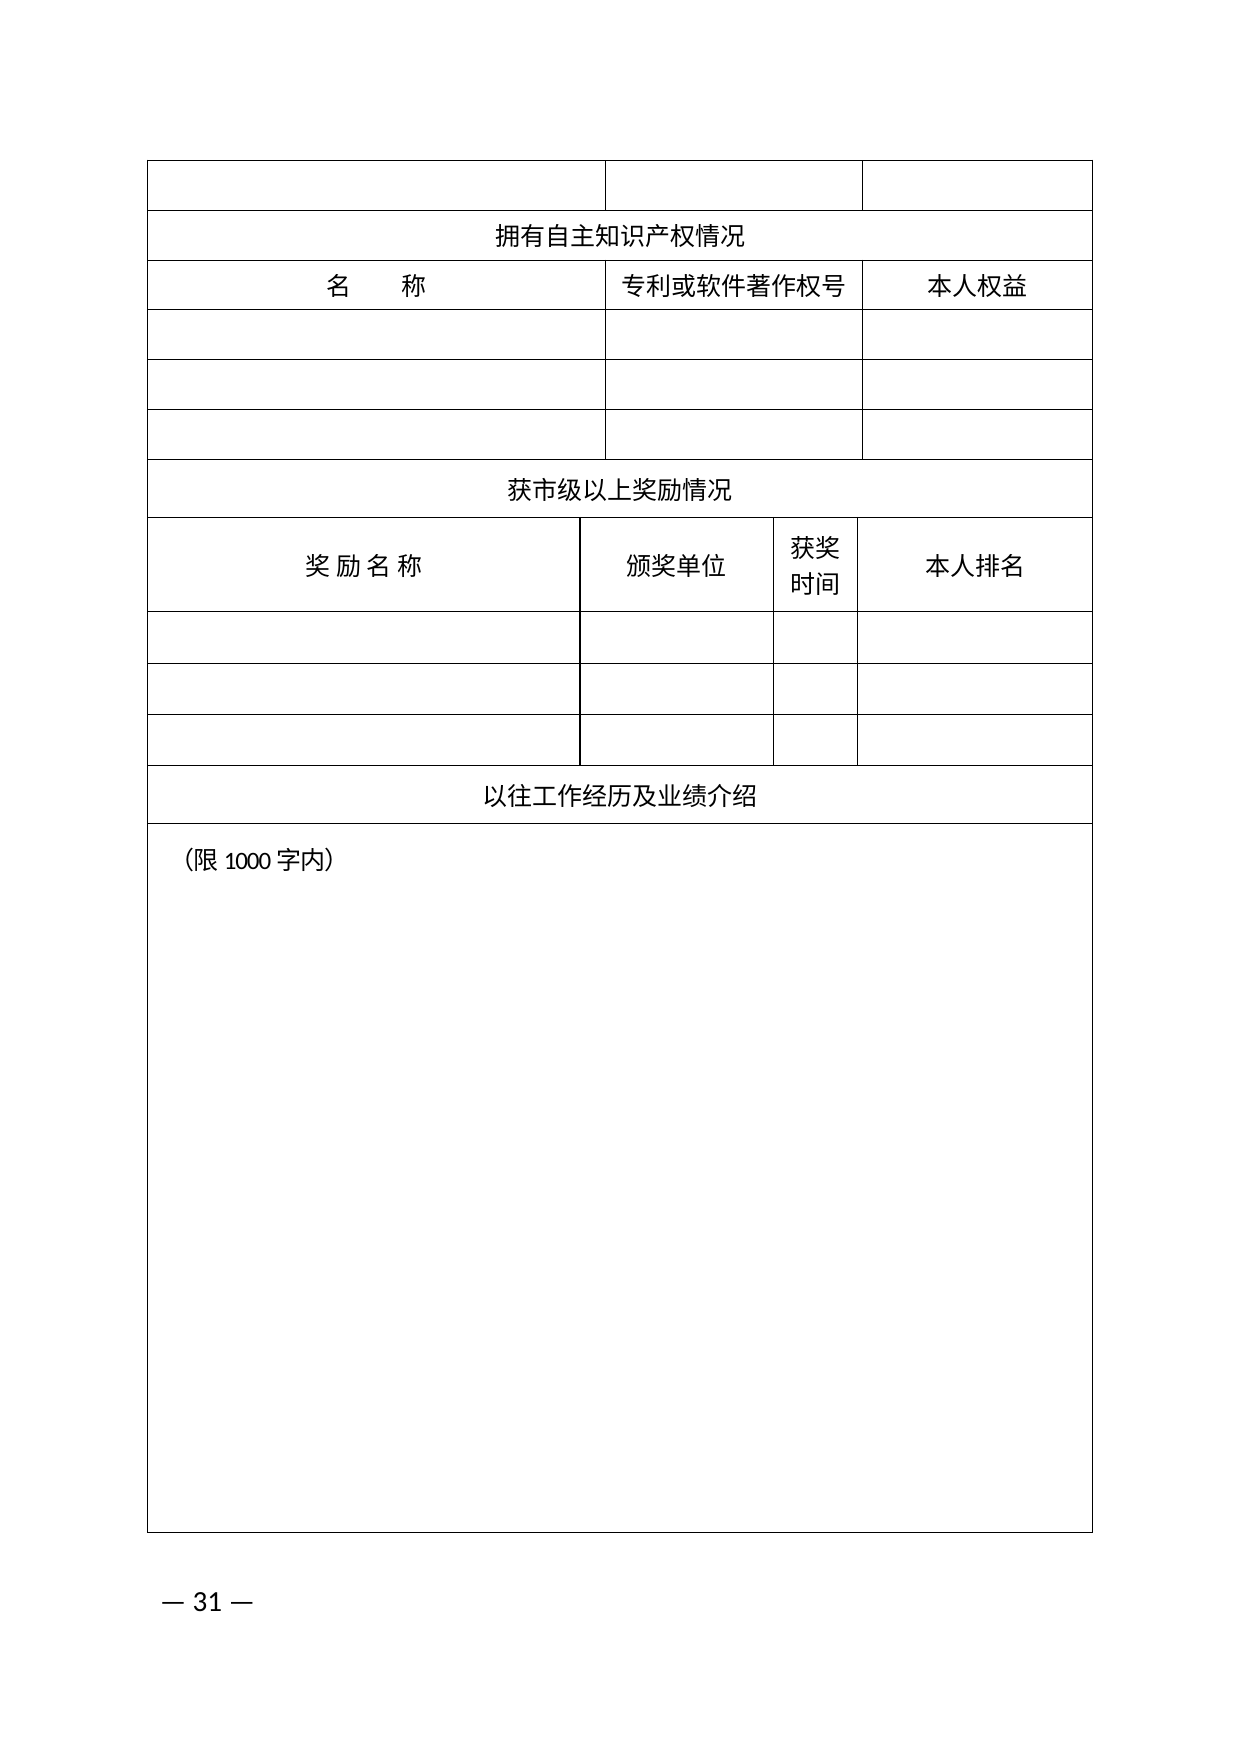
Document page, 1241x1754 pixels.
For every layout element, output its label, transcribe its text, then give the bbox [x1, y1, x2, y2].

table_cell 拥有自主知识产权情况 [148, 211, 1092, 259]
table_cell [863, 410, 1092, 459]
table_cell [774, 664, 857, 714]
table_cell [148, 410, 605, 459]
table_cell [606, 161, 862, 210]
table_cell [774, 715, 857, 765]
table_cell [606, 410, 862, 459]
table_cell 获市级以上奖励情况 [148, 460, 1092, 517]
table_cell [863, 360, 1092, 409]
table_cell 本人权益 [863, 261, 1092, 309]
table_cell 获奖时间 [774, 518, 857, 611]
table_cell [148, 161, 605, 210]
table_cell [858, 612, 1092, 662]
table_cell [581, 664, 773, 714]
table_cell [148, 360, 605, 409]
table_cell 以往工作经历及业绩介绍 [148, 766, 1092, 823]
table_cell （限1000字内） [148, 824, 1092, 1532]
table_cell [863, 161, 1092, 210]
table_cell [606, 310, 862, 359]
table_cell [581, 612, 773, 662]
table_cell [148, 715, 579, 765]
table_cell [858, 664, 1092, 714]
table_cell 本人排名 [858, 518, 1092, 611]
table_cell 名 称 [148, 261, 605, 309]
table_cell [774, 612, 857, 662]
table_cell 颁奖单位 [581, 518, 773, 611]
table_cell [863, 310, 1092, 359]
table_cell [148, 612, 579, 662]
table_cell [148, 664, 579, 714]
table_cell [148, 310, 605, 359]
table_cell [858, 715, 1092, 765]
table_cell [606, 360, 862, 409]
table_cell 奖 励 名 称 [148, 518, 579, 611]
table_cell 专利或软件著作权号 [606, 261, 862, 309]
table_cell [581, 715, 773, 765]
